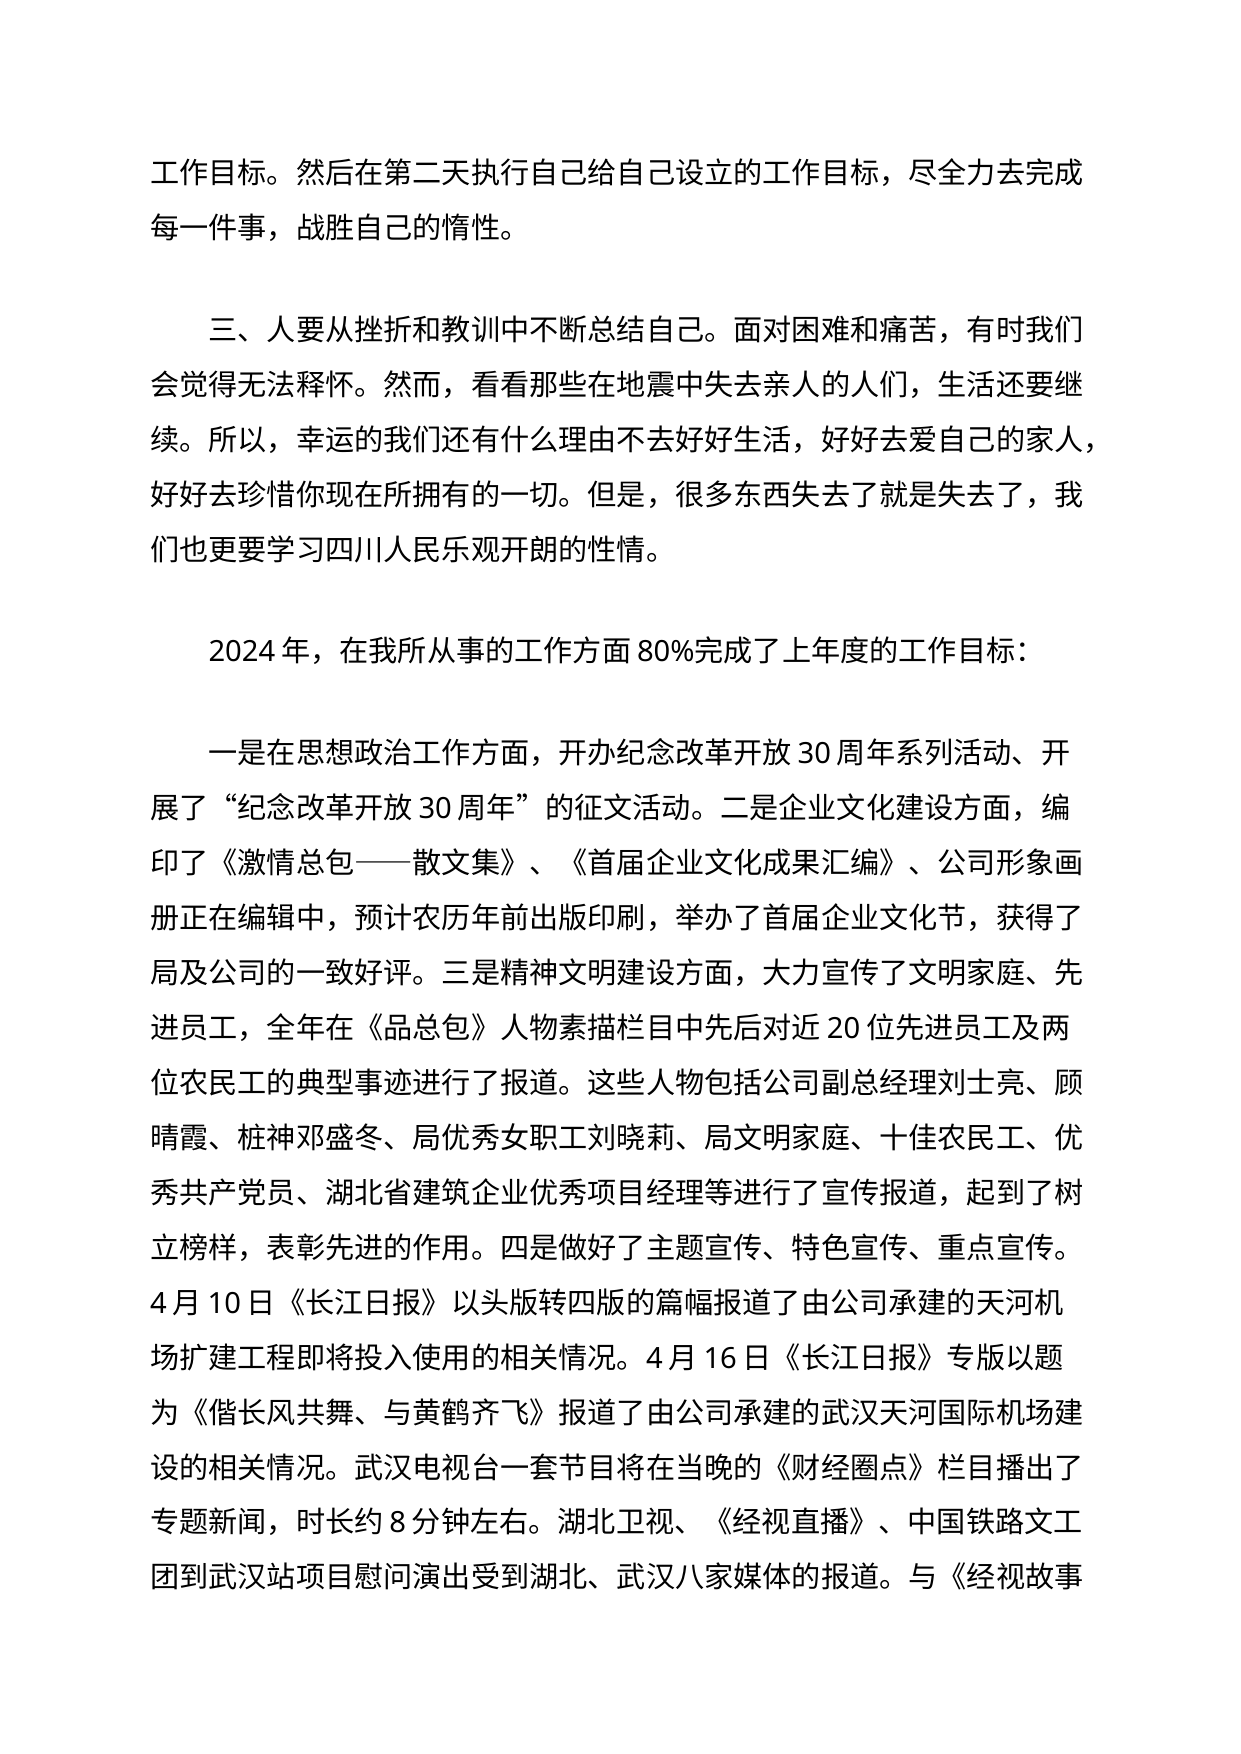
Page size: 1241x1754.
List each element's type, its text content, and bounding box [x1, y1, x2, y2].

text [150, 730, 1090, 1596]
text 三、人要从挫折和教训中不断总结自己。面对困难和痛苦，有时我们会觉得无法释怀。然而，看看那些在地震中失去亲人的人们，生活还要继续。所以，幸运的我们还有什么理由不去好好生活，好好去爱自己的家人，好好去珍惜你现在所拥有的一切。但是，很多东西失去了就是失去了，我们也更要学习四川人民乐观开朗的性情。 [150, 307, 1090, 568]
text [150, 150, 1090, 247]
text 2024年，在我所从事的工作方面80%完成了上年度的工作目标： [150, 628, 1090, 670]
